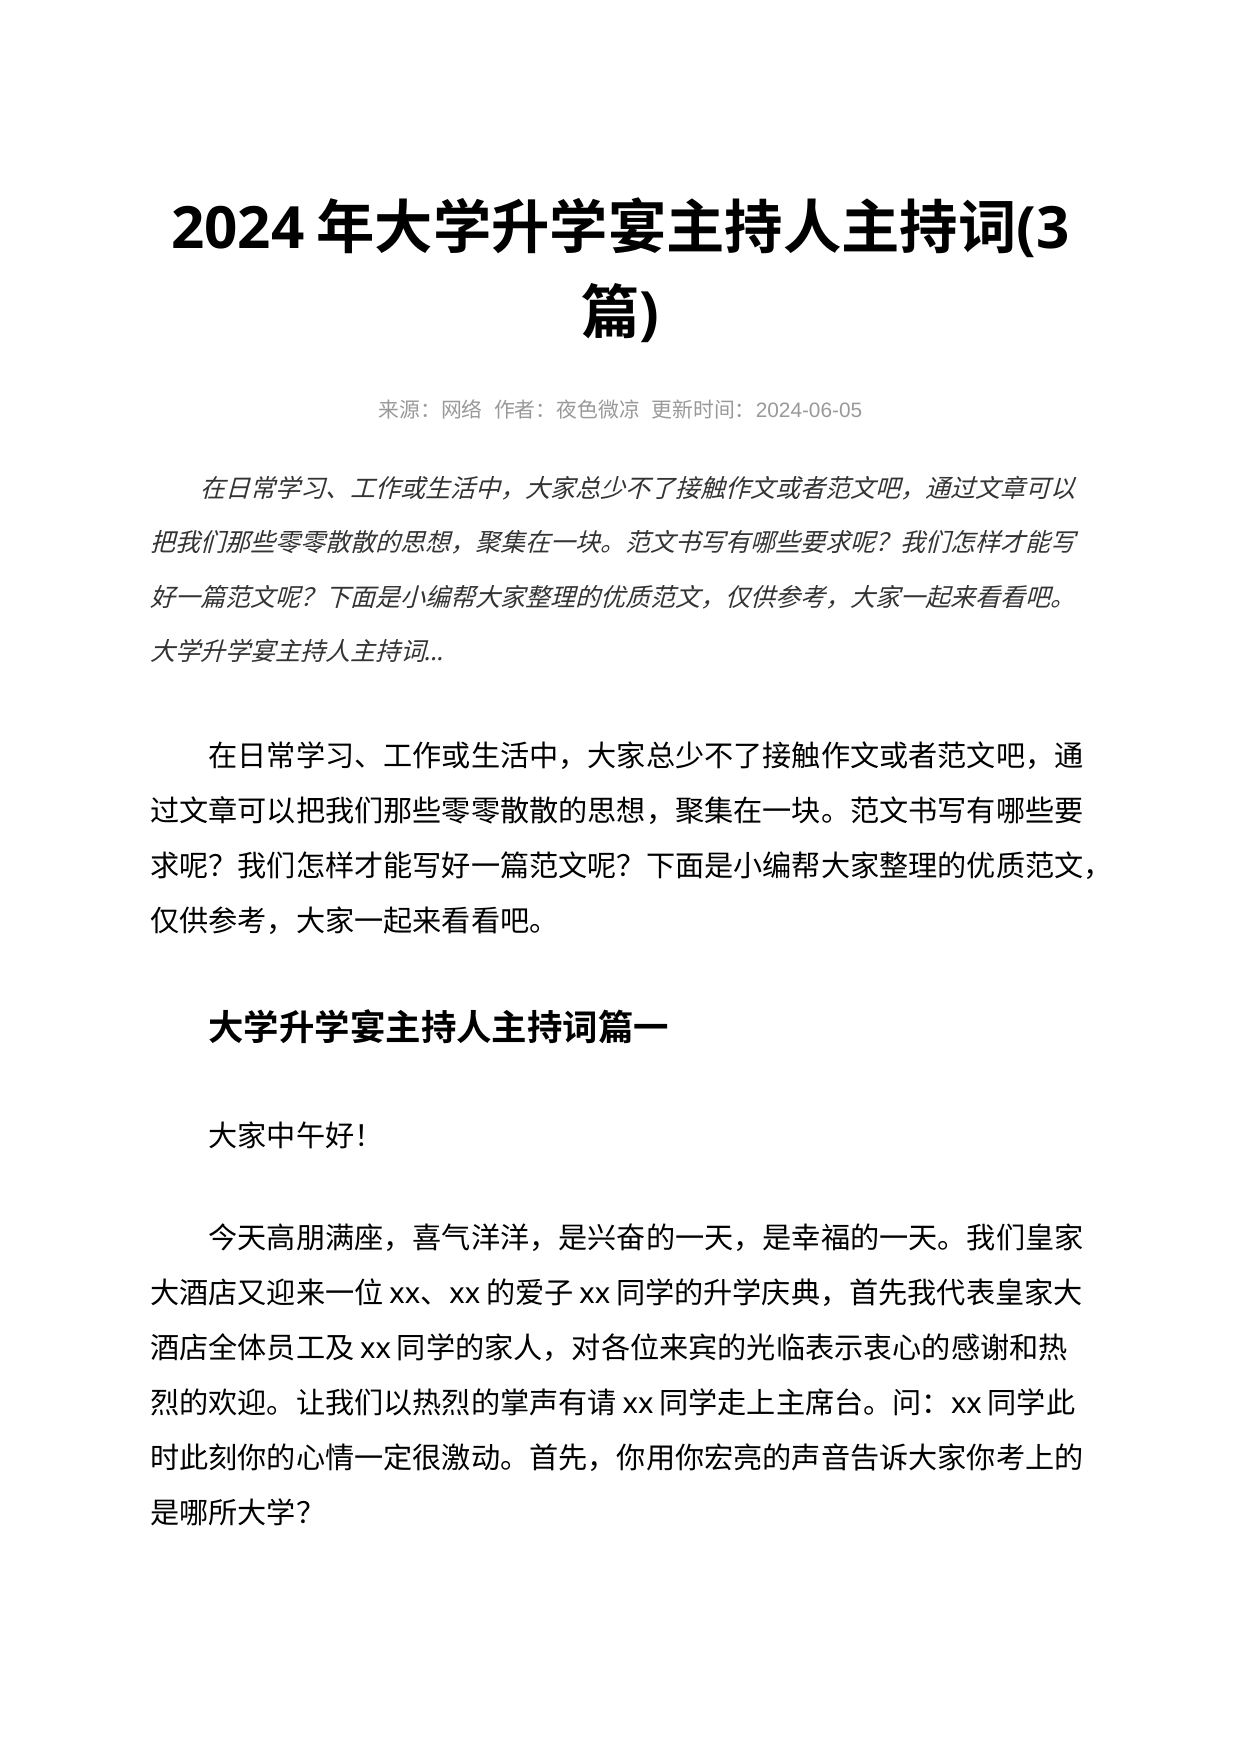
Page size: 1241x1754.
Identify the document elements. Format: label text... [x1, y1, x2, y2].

text 在日常学习、工作或生活中，大家总少不了接触作文或者范文吧，通过文章可以把我们那些零零散散的思想，聚集在一块。范文书写有哪些要求呢？我们怎样才能写好一篇范文呢？下面是小编帮大家整理的优质范文，仅供参考，大家一起来看看吧。大学升学宴主持人主持词... [150, 468, 1090, 668]
text 来源：网络 作者：夜色微凉 更新时间：2024-06-05 [150, 398, 1090, 422]
subtitle 2024年大学升学宴主持人主持词(3篇) [150, 181, 1090, 351]
text 大家中午好！ [150, 1113, 1090, 1155]
text 在日常学习、工作或生活中，大家总少不了接触作文或者范文吧，通过文章可以把我们那些零零散散的思想，聚集在一块。范文书写有哪些要求呢？我们怎样才能写好一篇范文呢？下面是小编帮大家整理的优质范文，仅供参考，大家一起来看看吧。 [150, 733, 1090, 940]
text 今天高朋满座，喜气洋洋，是兴奋的一天，是幸福的一天。我们皇家大酒店又迎来一位xx、xx的爱子xx同学的升学庆典，首先我代表皇家大酒店全体员工及xx同学的家人，对各位来宾的光临表示衷心的感谢和热烈的欢迎。让我们以热烈的掌声有请xx同学走上主席台。问：xx同学此时此刻你的心情一定很激动。首先，你用你宏亮的声音告诉大家你考上的是哪所大学？ [150, 1214, 1090, 1532]
text 大学升学宴主持人主持词篇一 [150, 999, 1090, 1051]
